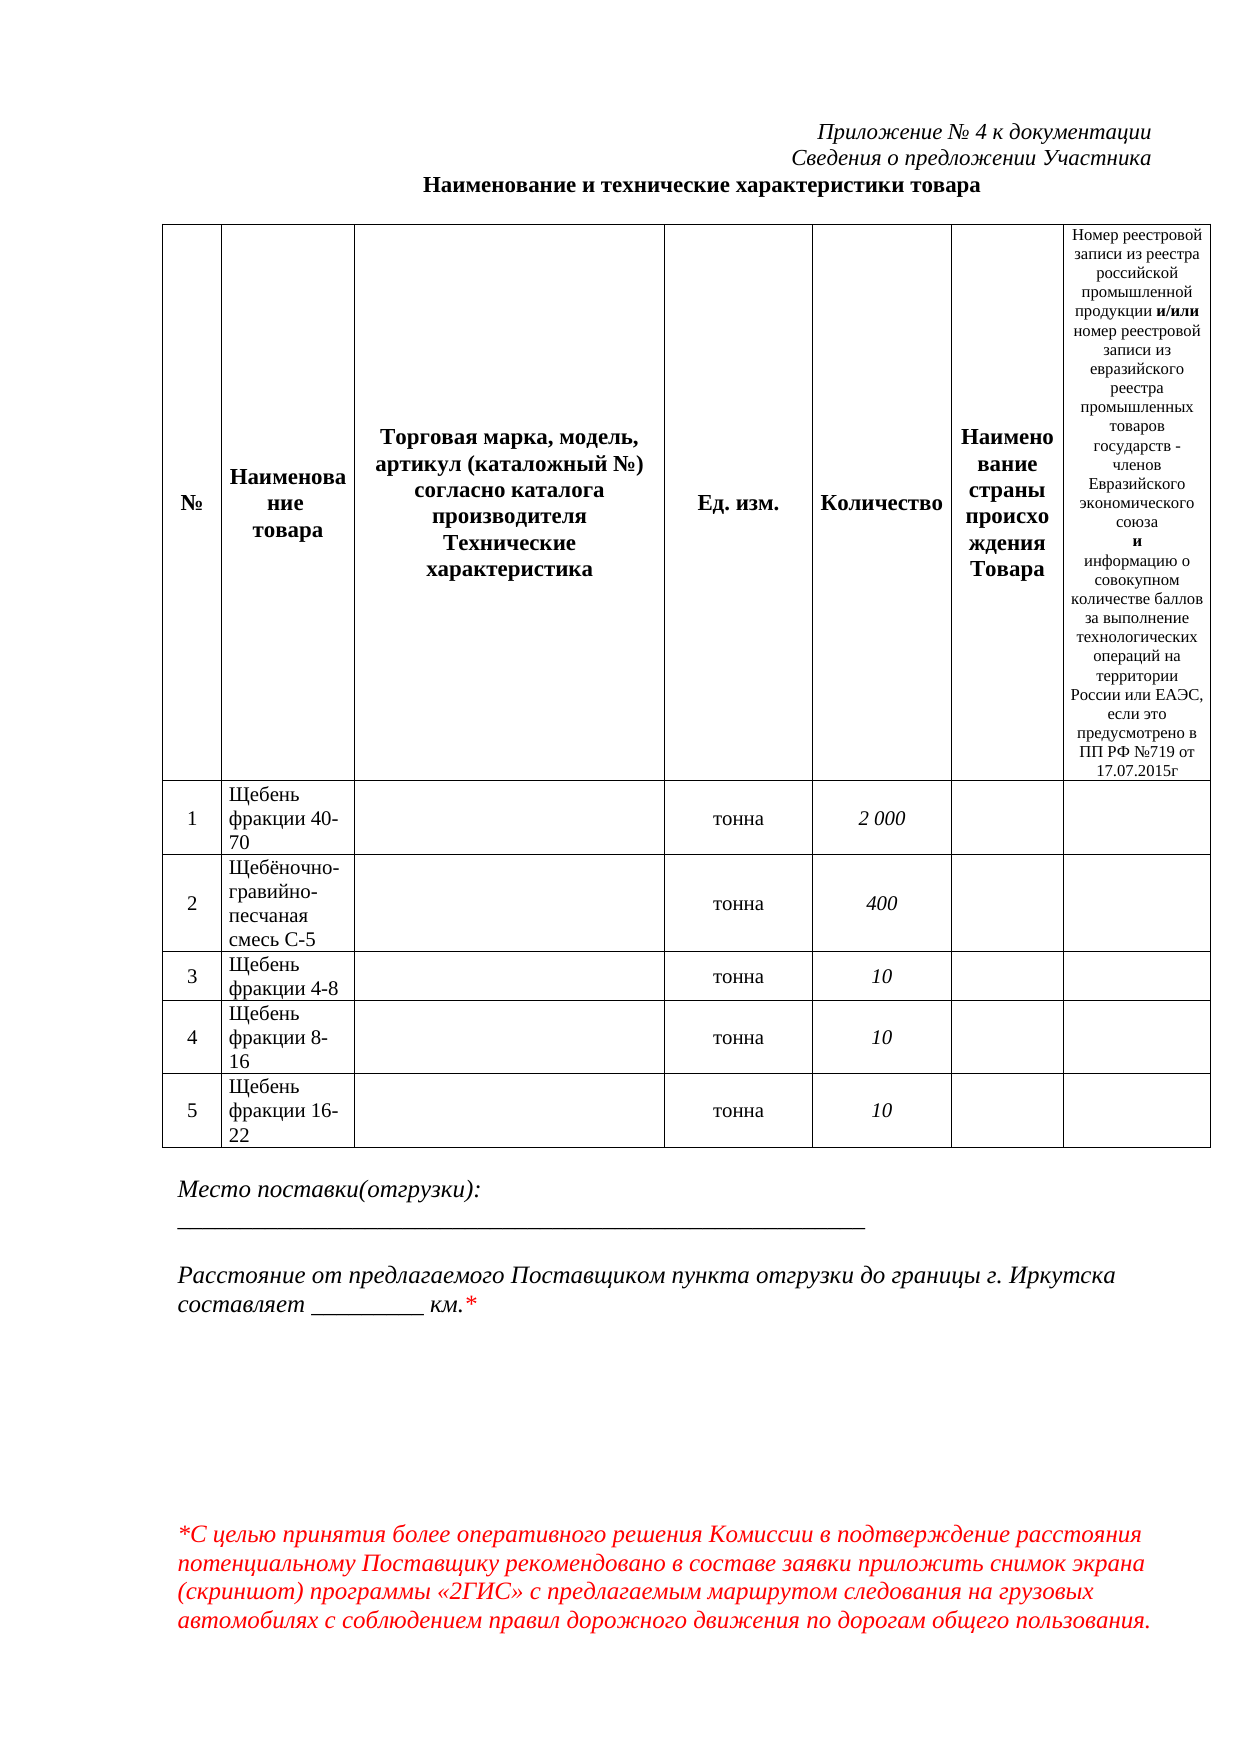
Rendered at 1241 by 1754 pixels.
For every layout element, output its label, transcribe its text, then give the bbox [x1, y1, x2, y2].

table_cell [1064, 855, 1210, 951]
text *С целью принятия более оперативного решения Комиссии в подтверждение расстояния потенциальному Поставщику рекомендовано в составе заявки приложить снимок экрана (скриншот) программы «2ГИС» с предлагаемым маршрутом следования на грузовых автомобилях с соблюдением правил дорожного движения по дорогам общего пользования. [177, 1519, 1152, 1634]
table_cell 5 [163, 1074, 221, 1147]
table_cell [355, 952, 664, 1000]
table_cell тонна [665, 1001, 812, 1073]
table_cell тонна [665, 781, 812, 854]
table_cell 400 [813, 855, 951, 951]
text Место поставки(отгрузки): _______________________________________________________ [177, 1174, 1152, 1231]
table_cell Щебень фракции 16-22 [222, 1074, 354, 1147]
text Приложение № 4 к документации [177, 118, 1152, 144]
table_cell 10 [813, 952, 951, 1000]
table_cell [1064, 952, 1210, 1000]
table_cell [952, 781, 1063, 854]
table_cell 10 [813, 1001, 951, 1073]
table_cell 2 000 [813, 781, 951, 854]
table_cell тонна [665, 952, 812, 1000]
table_header Номер реестровой записи из реестра российской промышленной продукции и/или номер реестровой записи из евразийского реестра промышленных товаров государств - членов Евразийского экономического союза и информацию о совокупном количестве баллов за выполнение технологических операций на территории России или ЕАЭС, если это предусмотрено в ПП РФ №719 от 17.07.2015г [1064, 225, 1210, 780]
table_cell тонна [665, 1074, 812, 1147]
table_cell Щебень фракции 40-70 [222, 781, 354, 854]
table_cell [355, 781, 664, 854]
table_header Наименование товара [222, 225, 354, 780]
table_cell 4 [163, 1001, 221, 1073]
table_cell [1064, 781, 1210, 854]
table_cell 2 [163, 855, 221, 951]
table_header Количество [813, 225, 951, 780]
table_header Наименование страны происхождения Товара [952, 225, 1063, 780]
table_cell 10 [813, 1074, 951, 1147]
table_cell Щебень фракции 4-8 [222, 952, 354, 1000]
table_cell [355, 1001, 664, 1073]
text Сведения о предложении Участника [177, 144, 1152, 171]
table_cell Щебёночно-гравийно-песчаная смесь С-5 [222, 855, 354, 951]
table_cell [355, 855, 664, 951]
table_cell тонна [665, 855, 812, 951]
table_cell 1 [163, 781, 221, 854]
table_cell [952, 1074, 1063, 1147]
text Наименование и технические характеристики товара [252, 171, 1152, 197]
table_cell [1064, 1074, 1210, 1147]
table_cell [952, 952, 1063, 1000]
table_header Торговая марка, модель, артикул (каталожный №) согласно каталога производителя Технические характеристика [355, 225, 664, 780]
table_cell [952, 1001, 1063, 1073]
table_cell Щебень фракции 8-16 [222, 1001, 354, 1073]
table_cell [1064, 1001, 1210, 1073]
text Расстояние от предлагаемого Поставщиком пункта отгрузки до границы г. Иркутска составляет _________ км.* [177, 1260, 1152, 1318]
table_cell [952, 855, 1063, 951]
table_header Ед. изм. [665, 225, 812, 780]
table_header № [163, 225, 221, 780]
table_cell [355, 1074, 664, 1147]
table_cell 3 [163, 952, 221, 1000]
